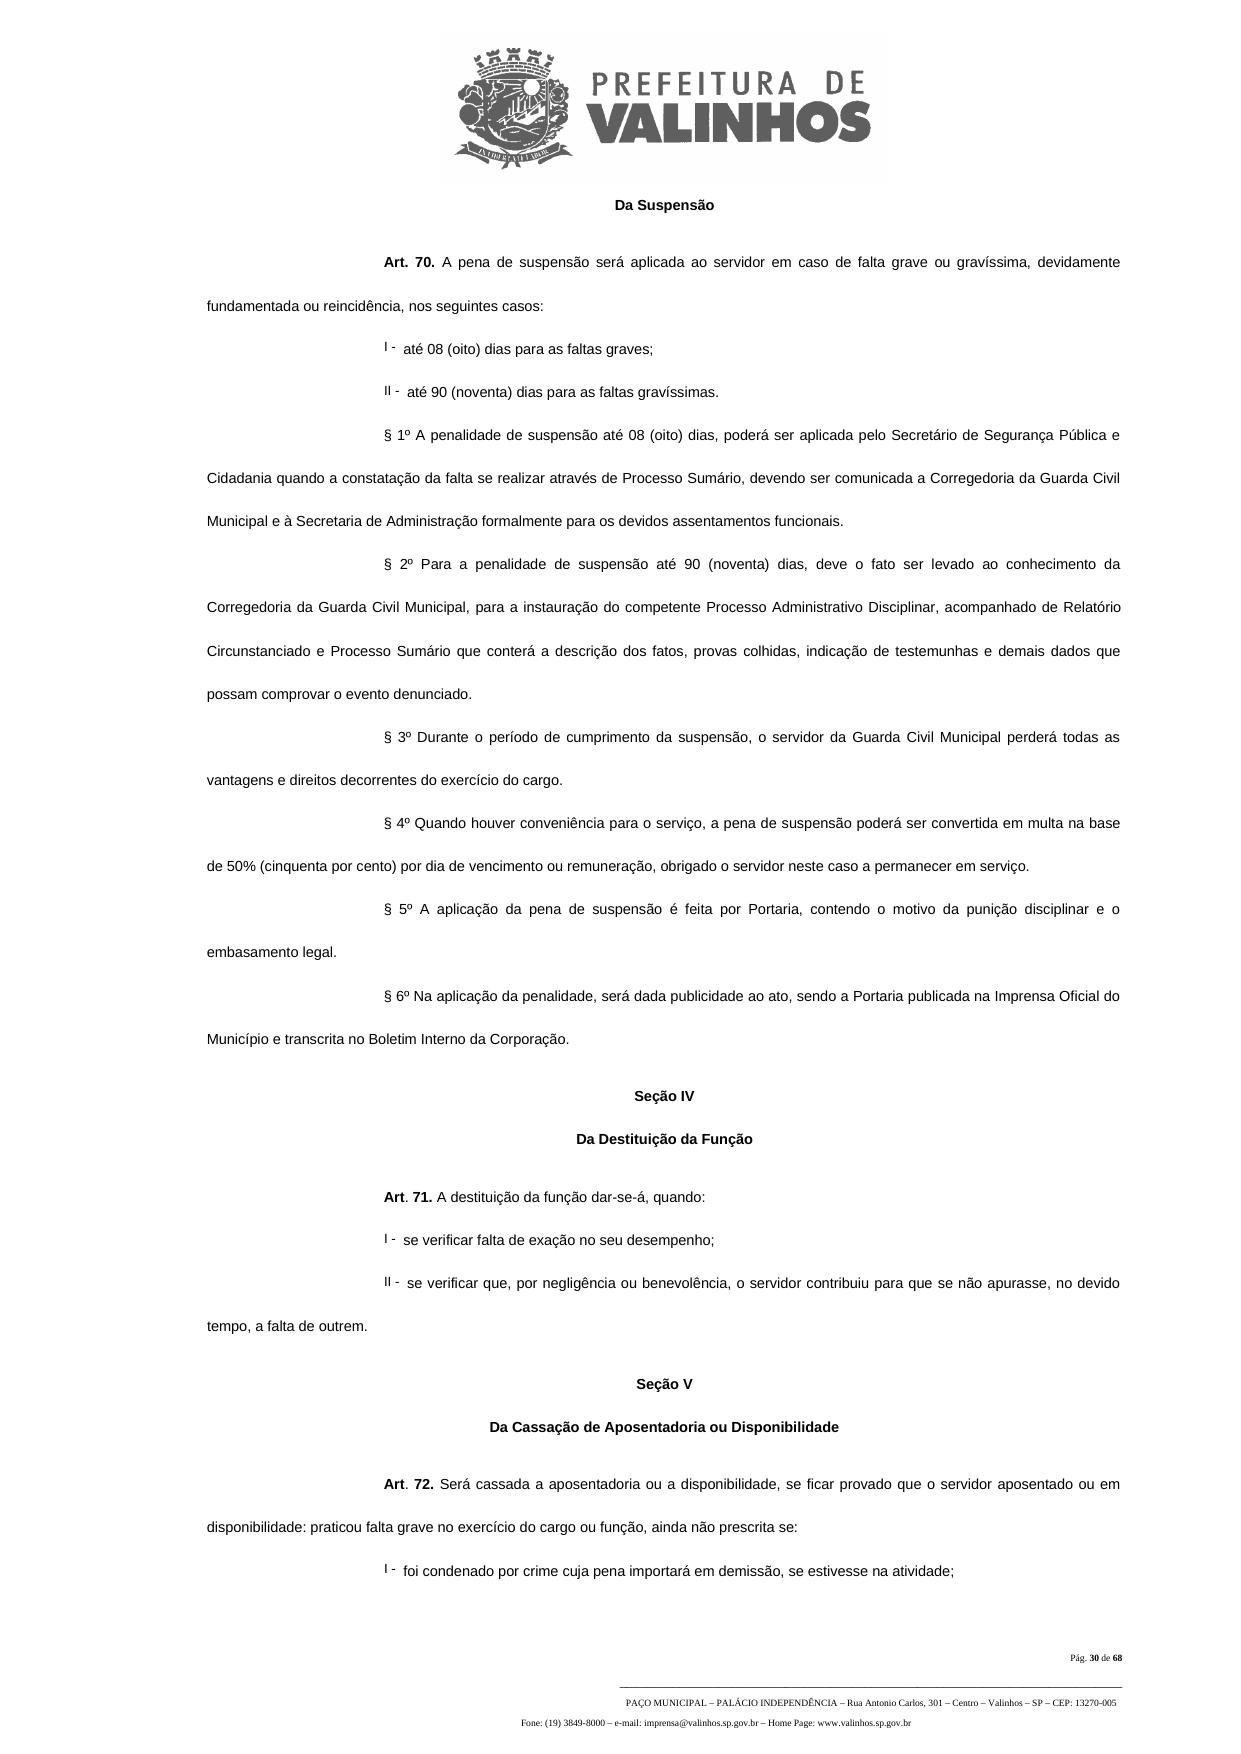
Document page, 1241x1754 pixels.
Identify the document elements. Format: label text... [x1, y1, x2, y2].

text Art. 72. Será cassada a aposentadoria ou a disponibilidade, se ficar provado que o servidor aposentado ou em disponibilidade: praticou falta grave no exercício do cargo ou função, ainda não prescrita se: [207, 1464, 1122, 1536]
text Da Suspensão [207, 185, 1122, 213]
text Art. 71. A destituição da função dar-se-á, quando: [207, 1177, 1122, 1205]
text Seção V [207, 1363, 1122, 1392]
text § 4º Quando houver conveniência para o serviço, a pena de suspensão poderá ser convertida em multa na base de 50% (cinquenta por cento) por dia de vencimento ou remuneração, obrigado o servidor neste caso a permanecer em serviço. [207, 803, 1122, 875]
list foi condenado por crime cuja pena importará em demissão, se estivesse na atividade; [207, 1550, 1122, 1579]
text Da Destituição da Função [207, 1119, 1122, 1148]
text § 6º Na aplicação da penalidade, será dada publicidade ao ato, sendo a Portaria publicada na Imprensa Oficial do Município e transcrita no Boletim Interno da Corporação. [207, 975, 1122, 1047]
list se verificar falta de exação no seu desempenho; [207, 1220, 1122, 1248]
list até 08 (oito) dias para as faltas graves; [207, 328, 1122, 357]
list se verificar que, por negligência ou benevolência, o servidor contribuiu para que se não apurasse, no devido tempo, a falta de outrem. [207, 1263, 1122, 1335]
list até 90 (noventa) dias para as faltas gravíssimas. [207, 372, 1122, 400]
text § 2º Para a penalidade de suspensão até 90 (noventa) dias, deve o fato ser levado ao conhecimento da Corregedoria da Guarda Civil Municipal, para a instauração do competente Processo Administrativo Disciplinar, acompanhado de Relatório Circunstanciado e Processo Sumário que conterá a descrição dos fatos, provas colhidas, indicação de testemunhas e demais dados que possam comprovar o evento denunciado. [207, 544, 1122, 702]
text § 5º A aplicação da pena de suspensão é feita por Portaria, contendo o motivo da punição disciplinar e o embasamento legal. [207, 889, 1122, 961]
text Art. 70. A pena de suspensão será aplicada ao servidor em caso de falta grave ou gravíssima, devidamente fundamentada ou reincidência, nos seguintes casos: [207, 242, 1122, 314]
text § 1º A penalidade de suspensão até 08 (oito) dias, poderá ser aplicada pelo Secretário de Segurança Pública e Cidadania quando a constatação da falta se realizar através de Processo Sumário, devendo ser comunicada a Corregedoria da Guarda Civil Municipal e à Secretaria de Administração formalmente para os devidos assentamentos funcionais. [207, 415, 1122, 530]
text Da Cassação de Aposentadoria ou Disponibilidade [207, 1407, 1122, 1435]
text Seção IV [207, 1076, 1122, 1105]
text § 3º Durante o período de cumprimento da suspensão, o servidor da Guarda Civil Municipal perderá todas as vantagens e direitos decorrentes do exercício do cargo. [207, 717, 1122, 788]
